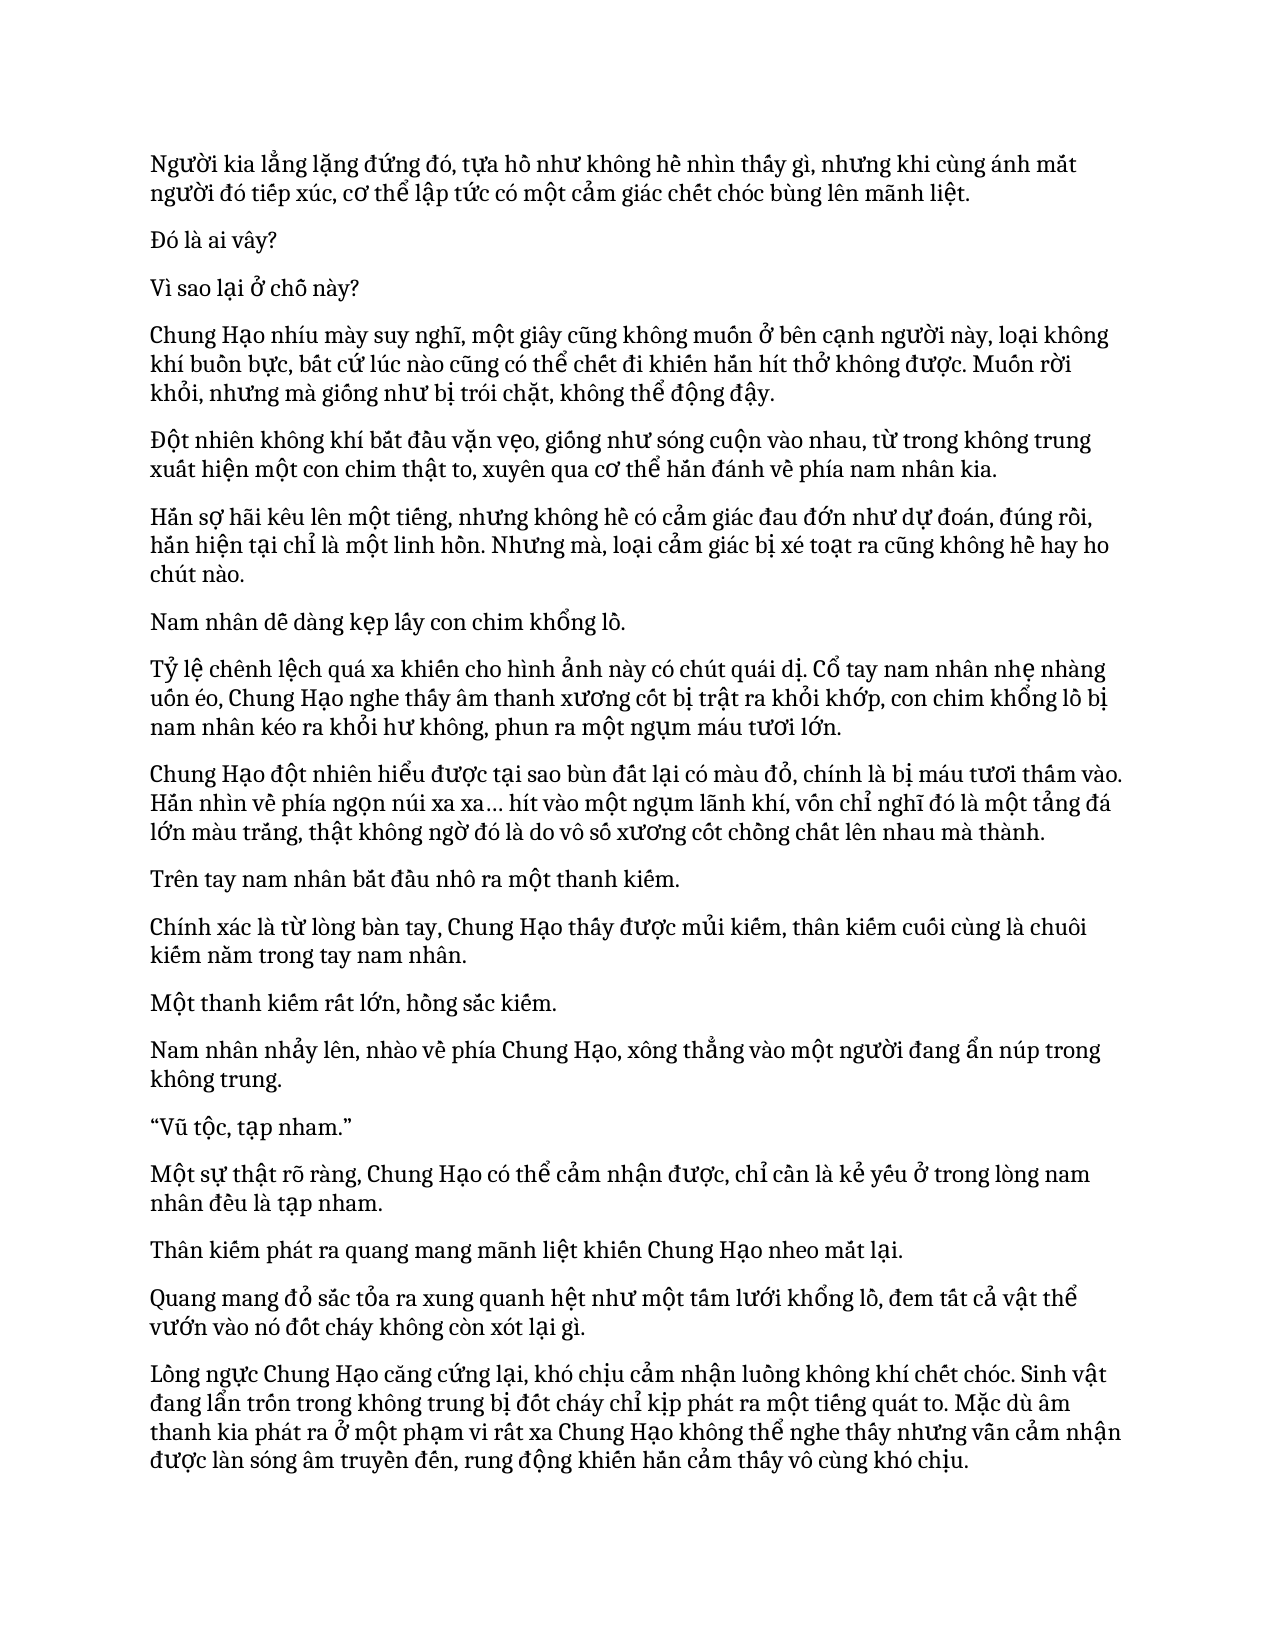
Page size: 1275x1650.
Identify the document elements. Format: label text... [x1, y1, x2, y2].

text Người kia lẳng lặng đứng đó, tựa hồ như không hề nhìn thấy gì, nhưng khi cùng ánh mắt người đó tiếp xúc, cơ thể lập tức có một cảm giác chết chóc bùng lên mãnh liệt. [150, 150, 1125, 207]
text Đột nhiên không khí bắt đầu vặn vẹo, giống như sóng cuộn vào nhau, từ trong không trung xuất hiện một con chim thật to, xuyên qua cơ thể hắn đánh về phía nam nhân kia. [150, 426, 1125, 484]
text Tỷ lệ chênh lệch quá xa khiến cho hình ảnh này có chút quái dị. Cổ tay nam nhân nhẹ nhàng uốn éo, Chung Hạo nghe thấy âm thanh xương cốt bị trật ra khỏi khớp, con chim khổng lồ bị nam nhân kéo ra khỏi hư không, phun ra một ngụm máu tươi lớn. [150, 655, 1125, 741]
text Hắn sợ hãi kêu lên một tiếng, nhưng không hề có cảm giác đau đớn như dự đoán, đúng rồi, hắn hiện tại chỉ là một linh hồn. Nhưng mà, loại cảm giác bị xé toạt ra cũng không hề hay ho chút nào. [150, 502, 1125, 589]
text Nam nhân dễ dàng kẹp lấy con chim khổng lồ. [150, 607, 1125, 636]
text Quang mang đỏ sắc tỏa ra xung quanh hệt như một tấm lưới khổng lồ, đem tất cả vật thể vướn vào nó đốt cháy không còn xót lại gì. [150, 1284, 1125, 1341]
text Thân kiếm phát ra quang mang mãnh liệt khiến Chung Hạo nheo mắt lại. [150, 1236, 1125, 1265]
text Chung Hạo đột nhiên hiểu được tại sao bùn đất lại có màu đỏ, chính là bị máu tươi thấm vào. Hắn nhìn về phía ngọn núi xa xa… hít vào một ngụm lãnh khí, vốn chỉ nghĩ đó là một tảng đá lớn màu trắng, thật không ngờ đó là do vô số xương cốt chồng chất lên nhau mà thành. [150, 760, 1125, 846]
text Một sự thật rõ ràng, Chung Hạo có thể cảm nhận được, chỉ cần là kẻ yếu ở trong lòng nam nhân đều là tạp nham. [150, 1160, 1125, 1217]
text Nam nhân nhảy lên, nhào về phía Chung Hạo, xông thẳng vào một người đang ẩn núp trong không trung. [150, 1036, 1125, 1094]
text Chung Hạo nhíu mày suy nghĩ, một giây cũng không muốn ở bên cạnh người này, loại không khí buồn bực, bất cứ lúc nào cũng có thể chết đi khiến hắn hít thở không được. Muốn rời khỏi, nhưng mà giống như bị trói chặt, không thể động đậy. [150, 321, 1125, 407]
text Chính xác là từ lòng bàn tay, Chung Hạo thấy được mủi kiếm, thân kiếm cuối cùng là chuôi kiếm nằm trong tay nam nhân. [150, 912, 1125, 970]
text Trên tay nam nhân bắt đầu nhô ra một thanh kiếm. [150, 865, 1125, 894]
text “Vũ tộc, tạp nham.” [150, 1112, 1125, 1141]
text Đó là ai vây? [150, 226, 1125, 255]
text Một thanh kiếm rất lớn, hồng sắc kiếm. [150, 989, 1125, 1017]
text Vì sao lại ở chỗ này? [150, 274, 1125, 302]
text Lồng ngực Chung Hạo căng cứng lại, khó chịu cảm nhận luồng không khí chết chóc. Sinh vật đang lẩn trốn trong không trung bị đốt cháy chỉ kịp phát ra một tiếng quát to. Mặc dù âm thanh kia phát ra ở một phạm vi rất xa Chung Hạo không thể nghe thấy nhưng vẫn cảm nhận được làn sóng âm truyền đến, rung động khiến hắn cảm thấy vô cùng khó chịu. [150, 1360, 1125, 1475]
